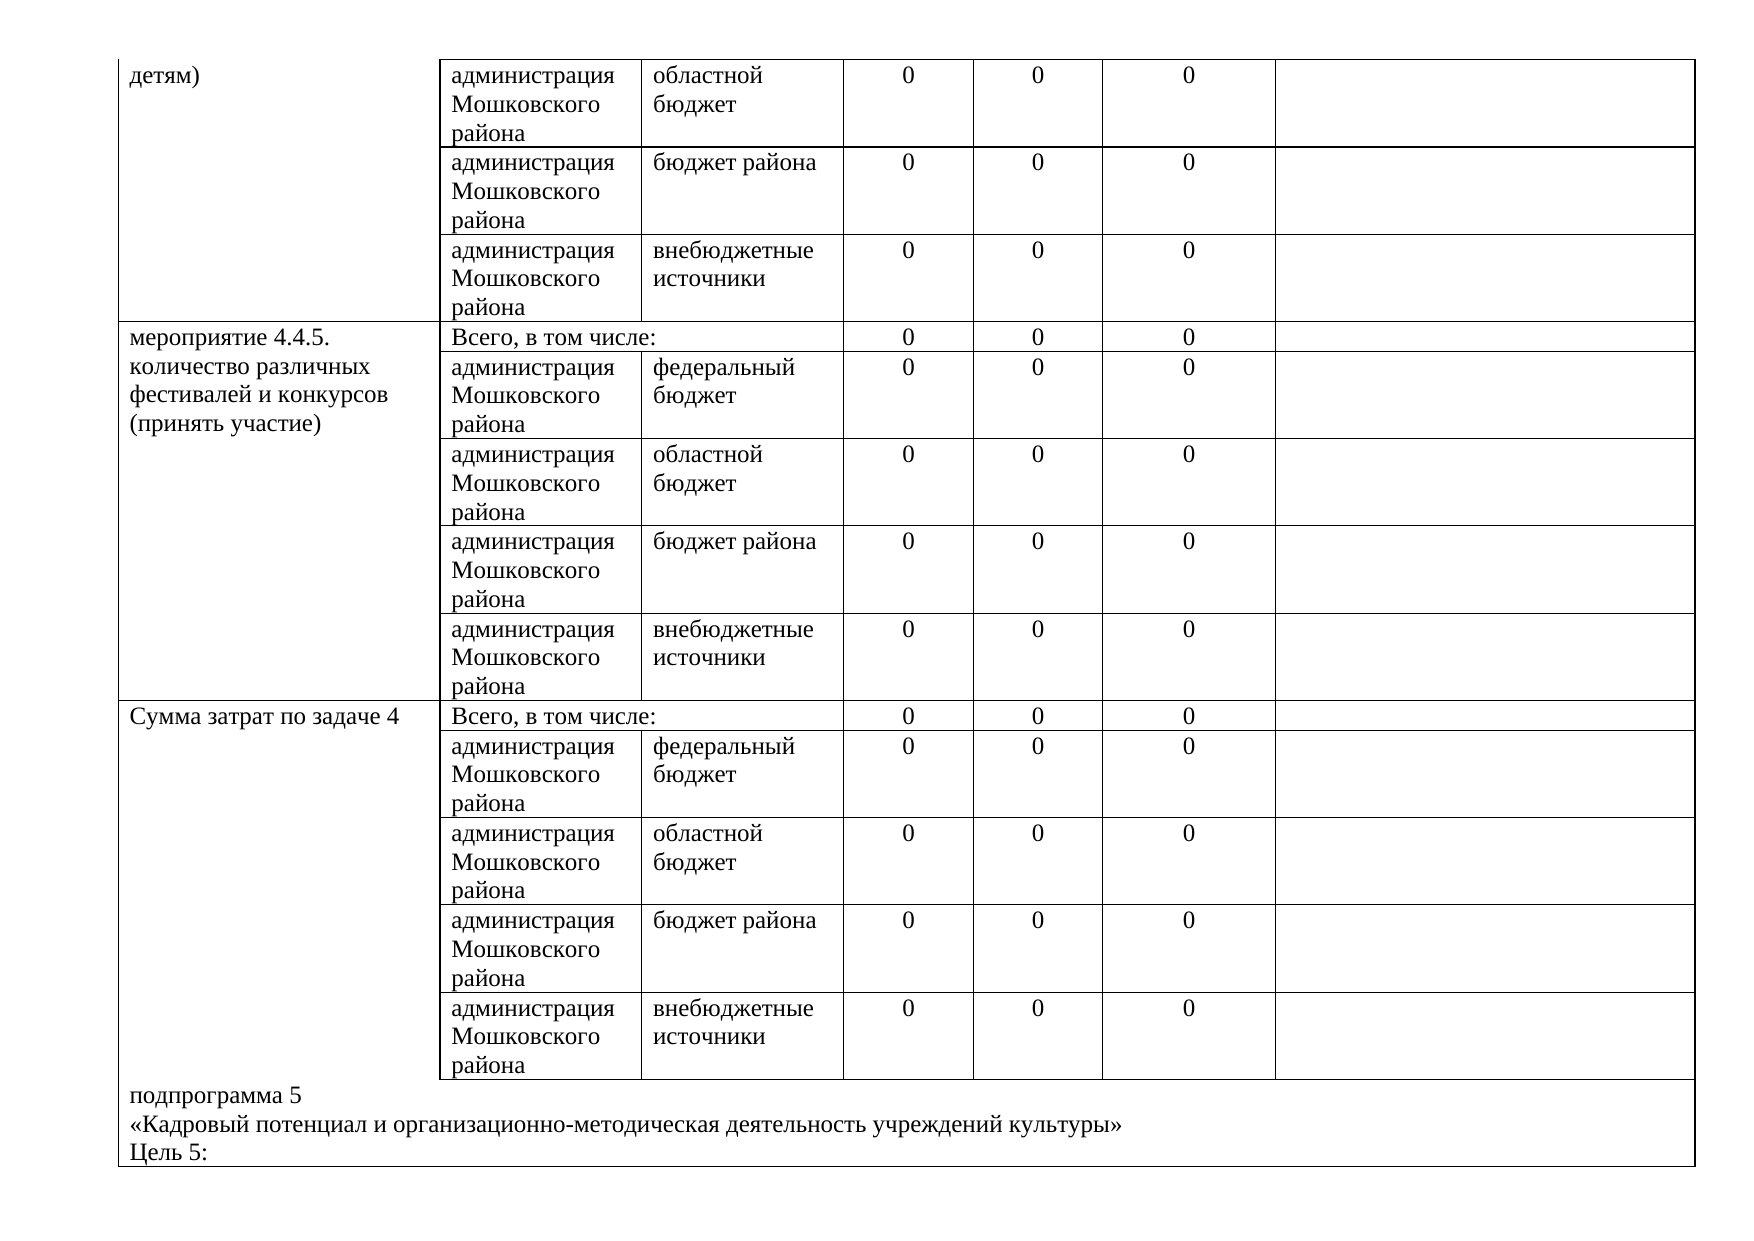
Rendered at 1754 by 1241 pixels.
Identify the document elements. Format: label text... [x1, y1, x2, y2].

table_cell 0 [844, 905, 973, 992]
table_cell [1276, 235, 1694, 321]
table_cell Всего, в том числе: [441, 701, 843, 730]
table_cell 0 [844, 993, 973, 1079]
table_cell бюджет района [642, 526, 843, 613]
table_cell федеральный бюджет [642, 731, 843, 817]
table_cell внебюджетные источники [642, 614, 843, 700]
table_cell 0 [844, 322, 973, 351]
table_cell 0 [844, 439, 973, 525]
table_cell 0 [844, 818, 973, 904]
table_cell 0 [1103, 614, 1275, 700]
table_cell [1276, 731, 1694, 817]
table_cell [1276, 439, 1694, 525]
table_cell 0 [1103, 905, 1275, 992]
table_cell [1276, 148, 1694, 234]
table_cell 0 [1103, 701, 1275, 730]
table_cell [1276, 614, 1694, 700]
table_cell [1276, 993, 1694, 1079]
table_cell администрация Мошковского района [441, 818, 641, 904]
table_cell администрация Мошковского района [441, 731, 641, 817]
table_cell администрация Мошковского района [441, 439, 641, 525]
table_cell 0 [1103, 439, 1275, 525]
table_cell внебюджетные источники [642, 993, 843, 1079]
table_cell 0 [974, 526, 1102, 613]
table_cell 0 [1103, 60, 1275, 146]
table_cell [1276, 60, 1694, 146]
table_cell Всего, в том числе: [441, 322, 843, 351]
table_cell 0 [844, 731, 973, 817]
table_cell [1276, 352, 1694, 438]
table_cell 0 [1103, 818, 1275, 904]
table_cell 0 [974, 235, 1102, 321]
table_cell 0 [974, 148, 1102, 234]
table_cell бюджет района [642, 148, 843, 234]
table_cell администрация Мошковского района [441, 905, 641, 992]
table_cell 0 [844, 148, 973, 234]
table_cell областной бюджет [642, 818, 843, 904]
table_cell 0 [1103, 322, 1275, 351]
table_cell [1276, 322, 1694, 351]
table_cell 0 [974, 322, 1102, 351]
table_cell 0 [844, 60, 973, 146]
table_cell внебюджетные источники [642, 235, 843, 321]
table_cell 0 [974, 993, 1102, 1079]
table_cell бюджет района [642, 905, 843, 992]
table_cell 0 [974, 701, 1102, 730]
table_cell 0 [974, 905, 1102, 992]
table_cell 0 [844, 352, 973, 438]
table_cell 0 [974, 352, 1102, 438]
table_cell 0 [974, 60, 1102, 146]
table_cell [1276, 701, 1694, 730]
table_cell областной бюджет [642, 60, 843, 146]
table_cell [1276, 905, 1694, 992]
table_cell 0 [844, 701, 973, 730]
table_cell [441, 60, 641, 146]
table_cell 0 [844, 614, 973, 700]
table_cell 0 [1103, 993, 1275, 1079]
table_cell 0 [844, 235, 973, 321]
table_cell 0 [974, 614, 1102, 700]
table_cell администрация Мошковского района [441, 148, 641, 234]
table_cell мероприятие 4.4.5. количество различных фестивалей и конкурсов (принять участие) [119, 322, 439, 700]
table_cell 0 [1103, 526, 1275, 613]
table_cell федеральный бюджет [642, 352, 843, 438]
table_cell Сумма затрат по задаче 4 [119, 701, 439, 1079]
table_cell администрация Мошковского района [441, 235, 641, 321]
table_cell 0 [974, 818, 1102, 904]
table_cell 0 [1103, 235, 1275, 321]
table_cell областной бюджет [642, 439, 843, 525]
table_cell 0 [1103, 148, 1275, 234]
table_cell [119, 1079, 1694, 1166]
table_cell 0 [1103, 731, 1275, 817]
table_cell 0 [974, 731, 1102, 817]
table_cell [1276, 526, 1694, 613]
table_cell администрация Мошковского района [441, 526, 641, 613]
table_cell администрация Мошковского района [441, 614, 641, 700]
table_cell администрация Мошковского района [441, 993, 641, 1079]
table_cell 0 [844, 526, 973, 613]
table_cell [1276, 818, 1694, 904]
table_cell администрация Мошковского района [441, 352, 641, 438]
table_cell 0 [974, 439, 1102, 525]
table_cell 0 [1103, 352, 1275, 438]
